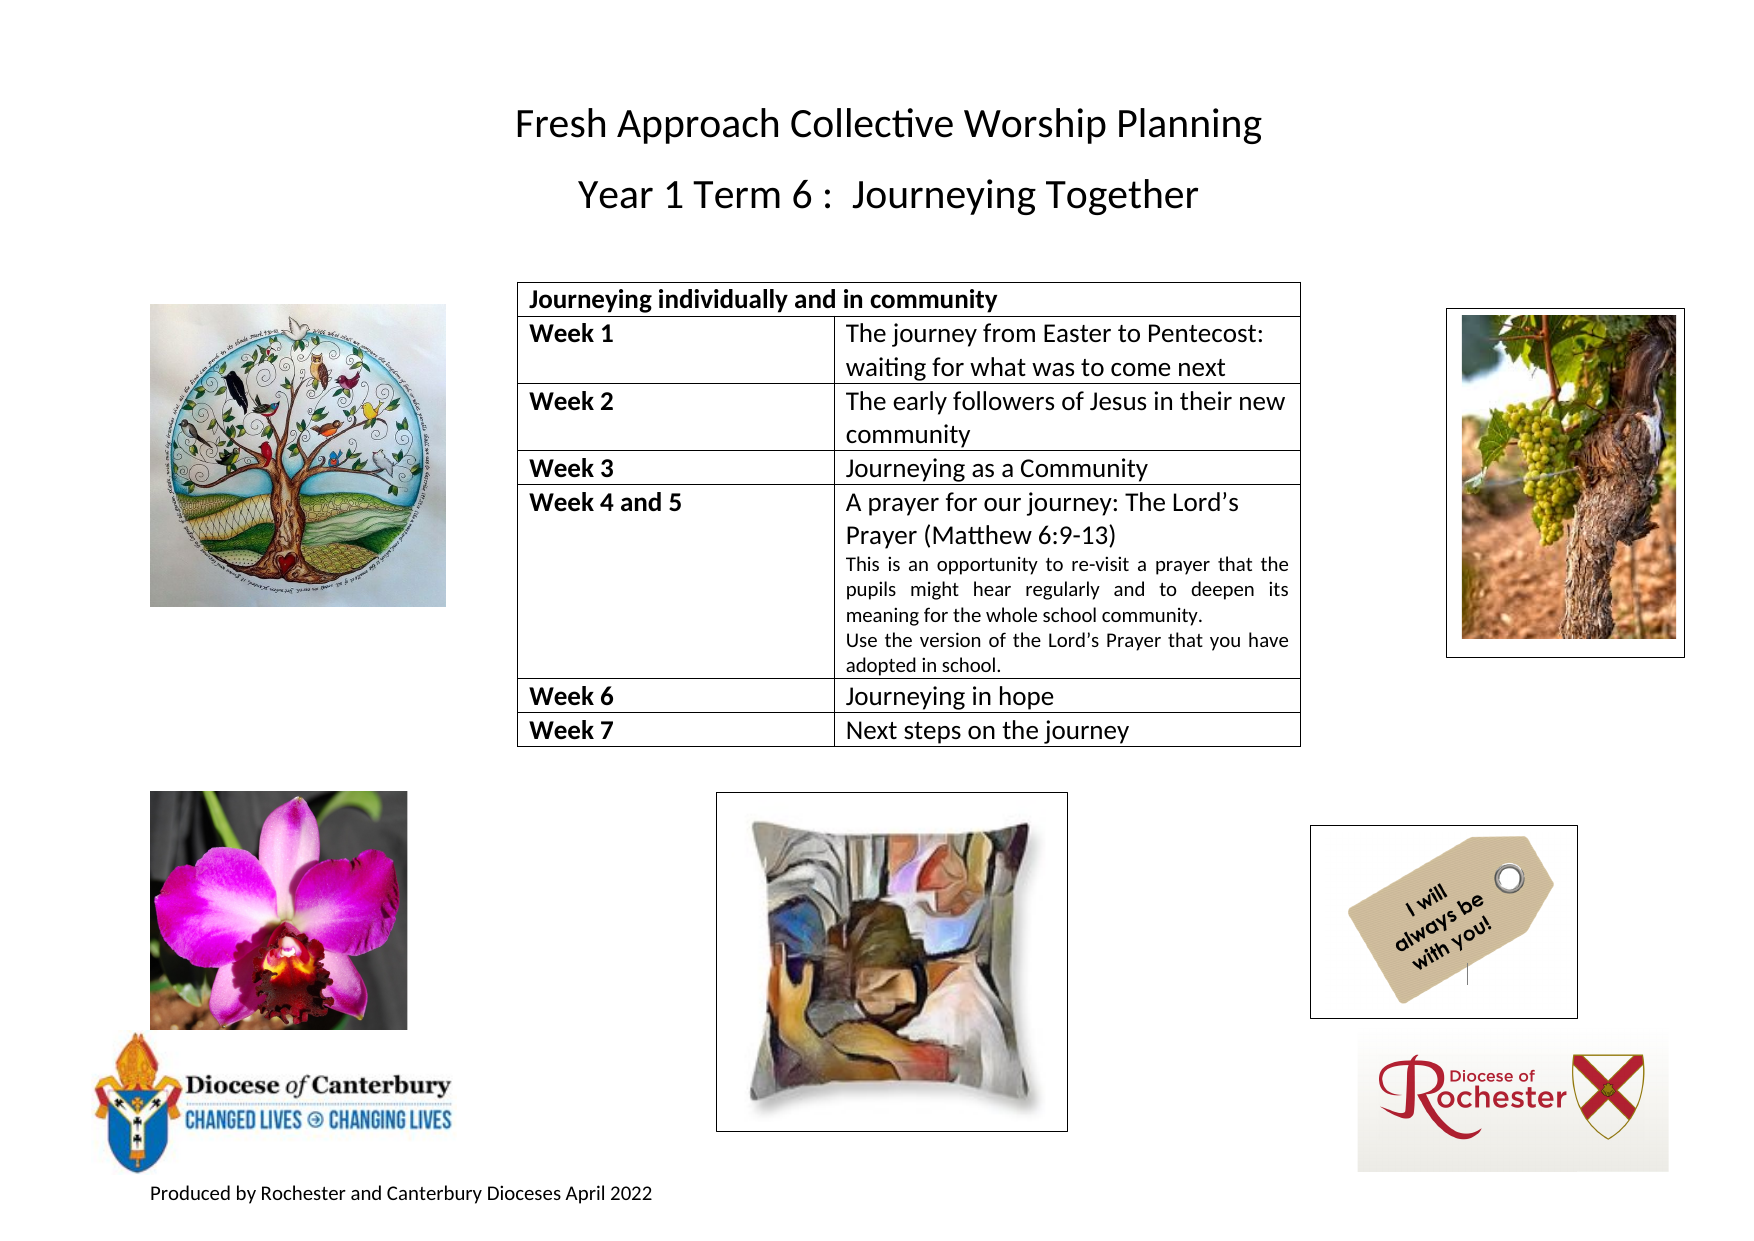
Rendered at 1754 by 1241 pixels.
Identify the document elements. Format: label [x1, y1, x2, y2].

picture [91, 791, 457, 1175]
picture [150, 304, 446, 607]
picture [1461, 315, 1677, 639]
picture [731, 800, 1053, 1122]
picture [1357, 1028, 1669, 1172]
picture [1325, 832, 1572, 1010]
